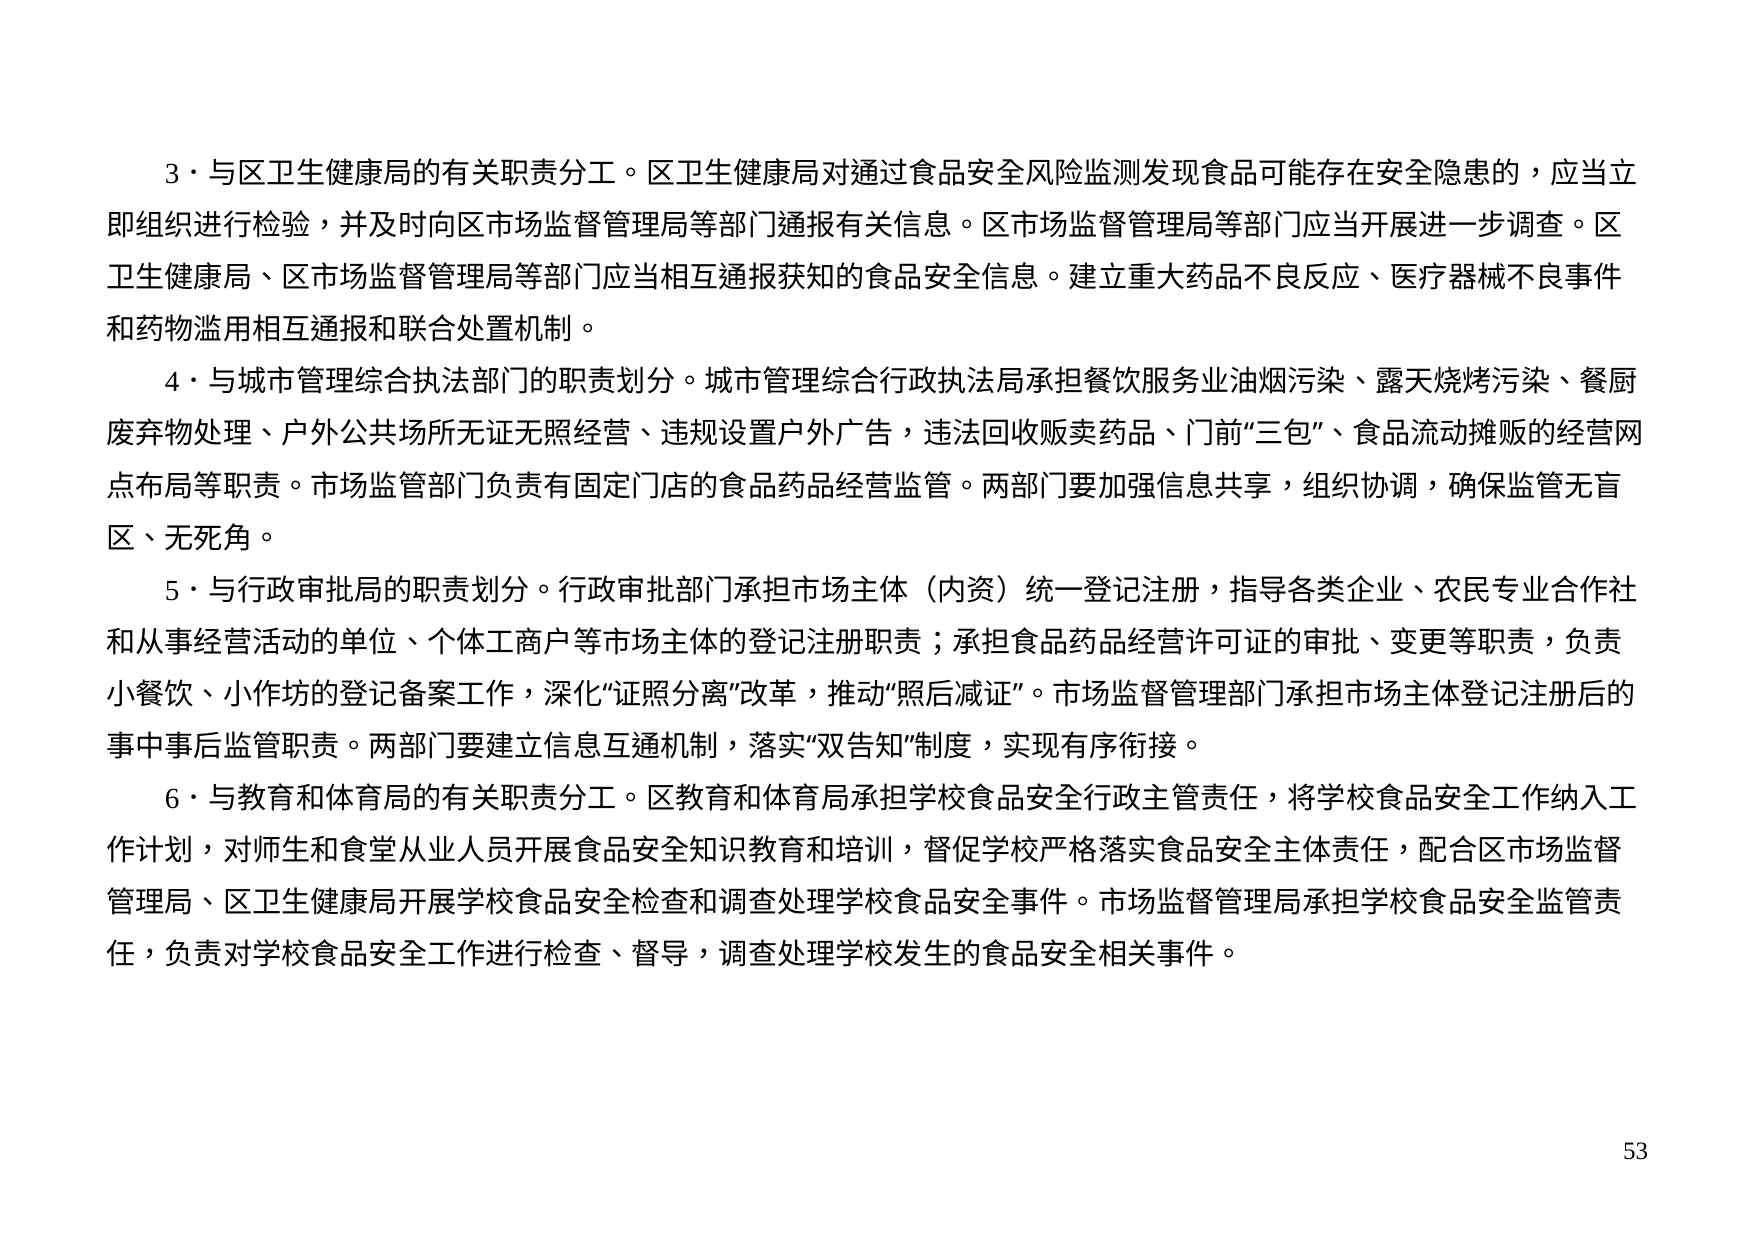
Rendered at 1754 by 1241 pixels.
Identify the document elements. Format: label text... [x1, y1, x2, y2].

text 4．与城市管理综合执法部门的职责划分。城市管理综合行政执法局承担餐饮服务业油烟污染、露天烧烤污染、餐厨废弃物处理、户外公共场所无证无照经营、违规设置户外广告，违法回收贩卖药品、门前“三包”、食品流动摊贩的经营网点布局等职责。市场监管部门负责有固定门店的食品药品经营监管。两部门要加强信息共享，组织协调，确保监管无盲区、无死角。 [106, 350, 1648, 558]
text 3．与区卫生健康局的有关职责分工。区卫生健康局对通过食品安全风险监测发现食品可能存在安全隐患的，应当立即组织进行检验，并及时向区市场监督管理局等部门通报有关信息。区市场监督管理局等部门应当开展进一步调查。区卫生健康局、区市场监督管理局等部门应当相互通报获知的食品安全信息。建立重大药品不良反应、医疗器械不良事件和药物滥用相互通报和联合处置机制。 [106, 142, 1648, 350]
text 6．与教育和体育局的有关职责分工。区教育和体育局承担学校食品安全行政主管责任，将学校食品安全工作纳入工作计划，对师生和食堂从业人员开展食品安全知识教育和培训，督促学校严格落实食品安全主体责任，配合区市场监督管理局、区卫生健康局开展学校食品安全检查和调查处理学校食品安全事件。市场监督管理局承担学校食品安全监管责任，负责对学校食品安全工作进行检查、督导，调查处理学校发生的食品安全相关事件。 [106, 767, 1648, 975]
text 5．与行政审批局的职责划分。行政审批部门承担市场主体（内资）统一登记注册，指导各类企业、农民专业合作社和从事经营活动的单位、个体工商户等市场主体的登记注册职责；承担食品药品经营许可证的审批、变更等职责，负责小餐饮、小作坊的登记备案工作，深化“证照分离”改革，推动“照后减证”。市场监督管理部门承担市场主体登记注册后的事中事后监管职责。两部门要建立信息互通机制，落实“双告知”制度，实现有序衔接。 [106, 558, 1648, 767]
